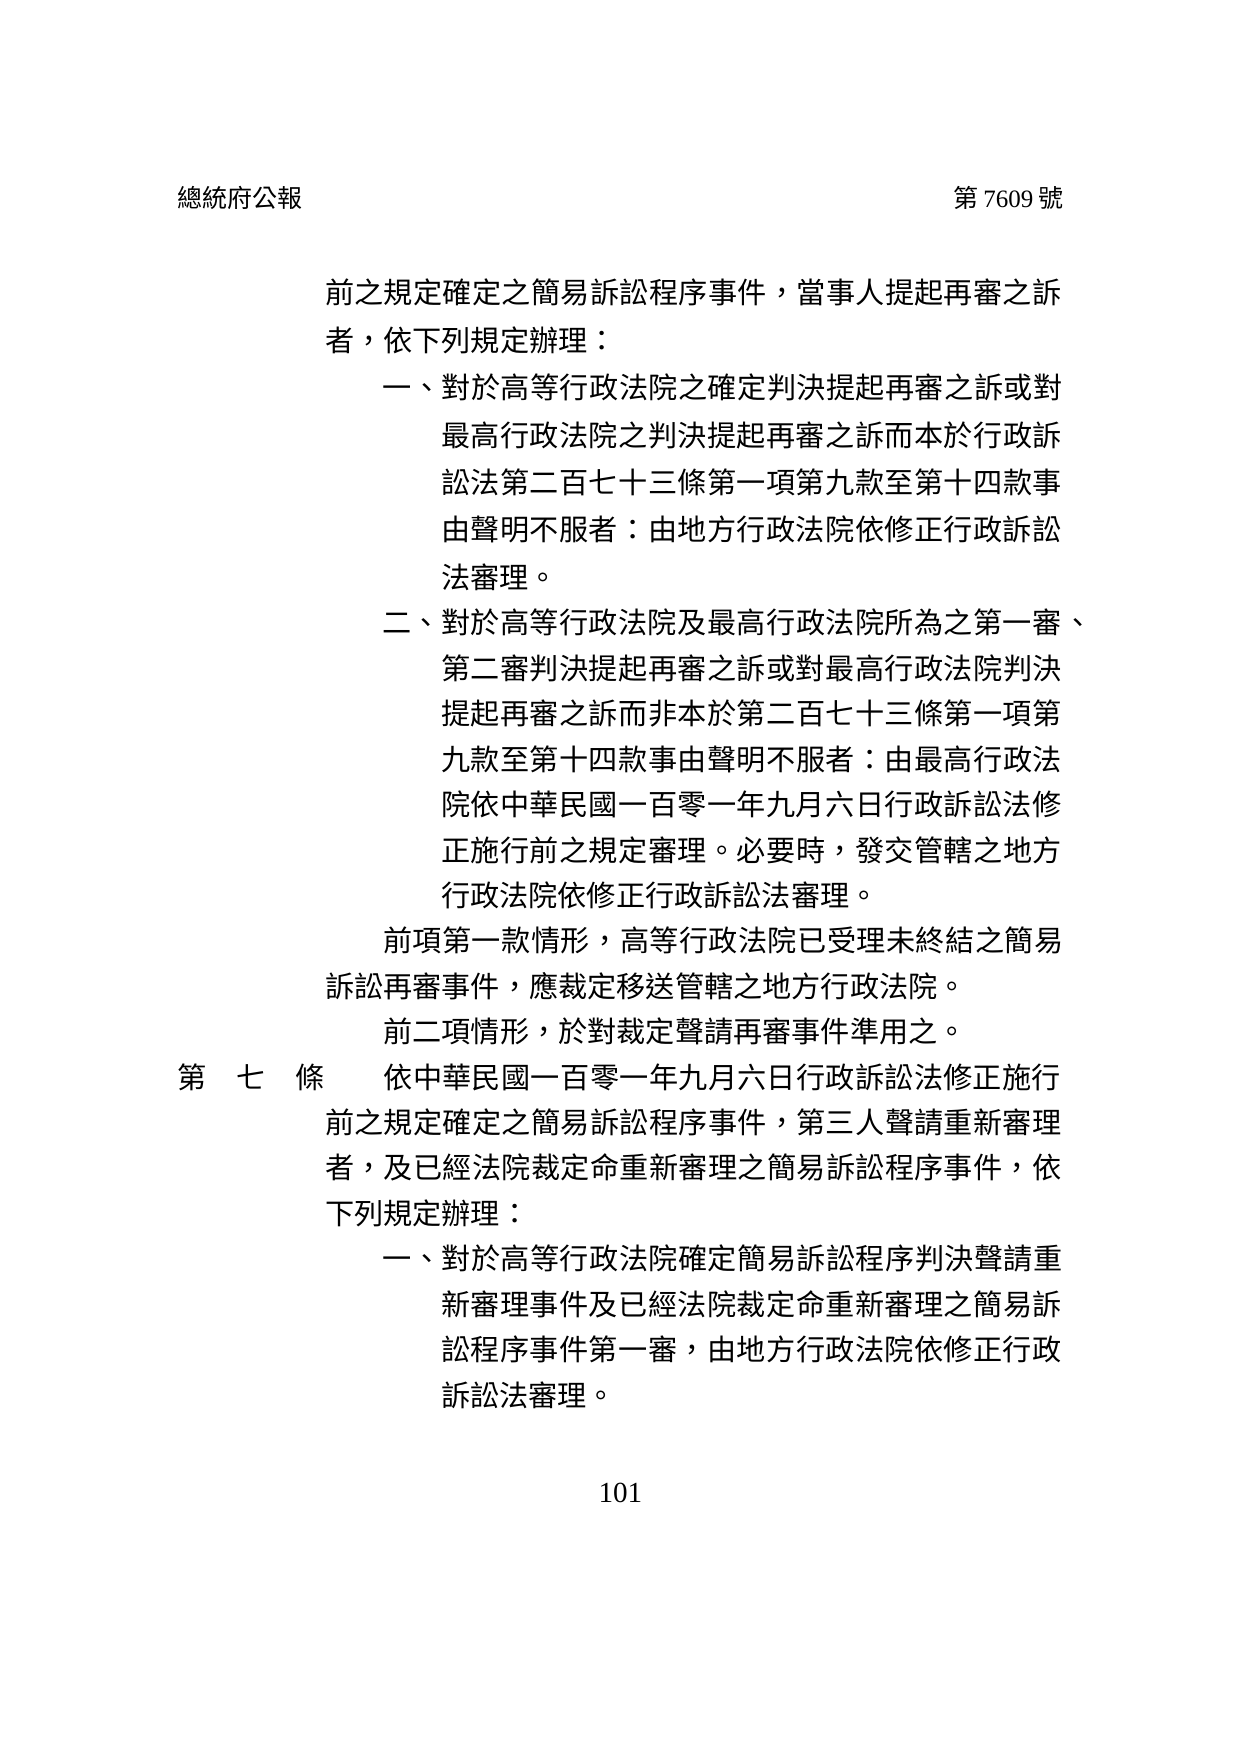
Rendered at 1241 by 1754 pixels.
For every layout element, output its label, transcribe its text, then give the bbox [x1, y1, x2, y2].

text 前二項情形，於對裁定聲請再審事件準用之。 [325, 1006, 1063, 1052]
text 二、 對於高等行政法院及最高行政法院所為之第一審、第二審判決提起再審之訴或對最高行政法院判決提起再審之訴而非本於第二百七十三條第一項第九款至第十四款事由聲明不服者：由最高行政法院依中華民國一百零一年九月六日行政訴訟法修正施行前之規定審理。必要時，發交管轄之地方行政法院依修正行政訴訟法審理。 [382, 598, 1063, 916]
text 一、對於高等行政法院之確定判決提起再審之訴或對最高行政法院之判決提起再審之訴而本於行政訴訟法第二百七十三條第一項第九款至第十四款事由聲明不服者：由地方行政法院依修正行政訴訟法審理。 [382, 361, 1063, 598]
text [177, 266, 1063, 361]
text 前項第一款情形，高等行政法院已受理未終結之簡易訴訟再審事件，應裁定移送管轄之地方行政法院。 [325, 916, 1063, 1006]
text 第 七 條 依中華民國一百零一年九月六日行政訴訟法修正施行前之規定確定之簡易訴訟程序事件，第三人聲請重新審理者，及已經法院裁定命重新審理之簡易訴訟程序事件，依下列規定辦理： [177, 1052, 1063, 1233]
text 一、對於高等行政法院確定簡易訴訟程序判決聲請重新審理事件及已經法院裁定命重新審理之簡易訴訟程序事件第一審，由地方行政法院依修正行政訴訟法審理。 [382, 1233, 1063, 1415]
